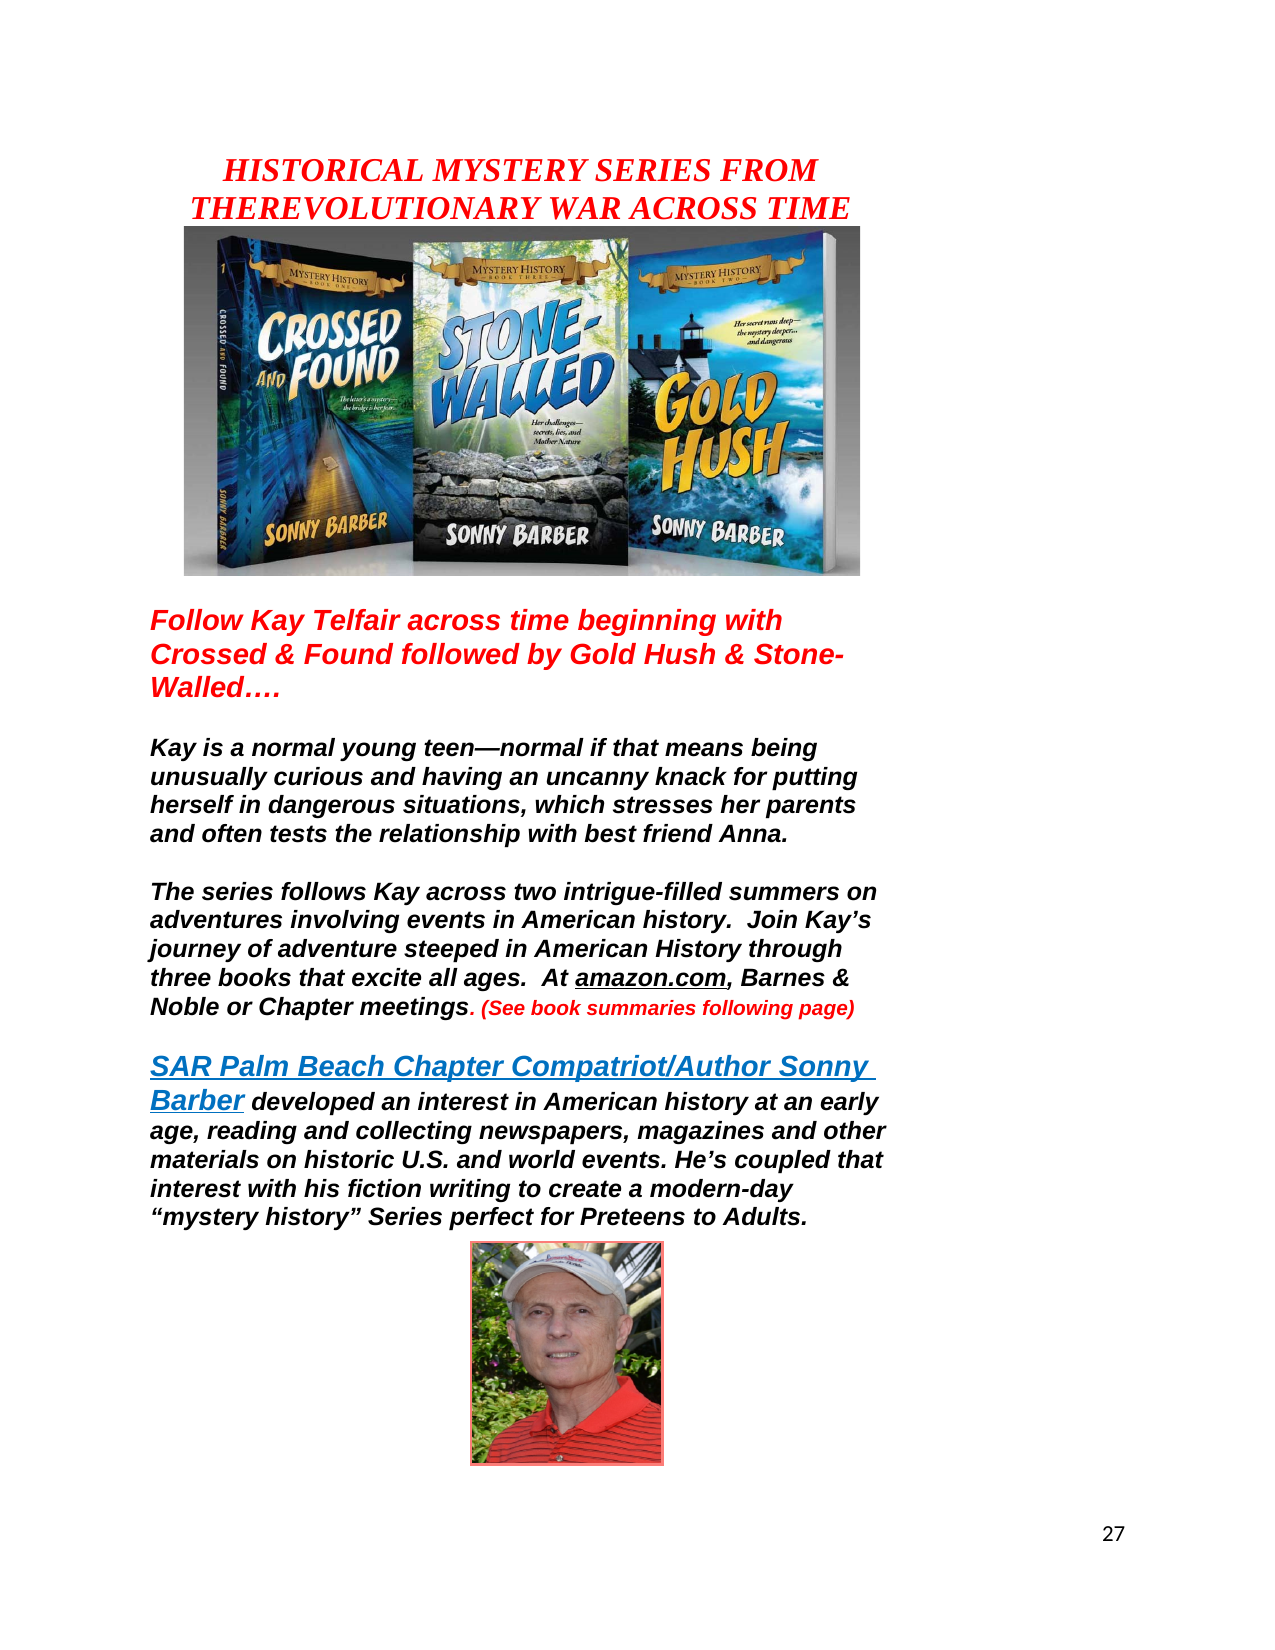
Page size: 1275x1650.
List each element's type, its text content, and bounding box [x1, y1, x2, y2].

text HISTORICAL MYSTERY SERIES FROM THEREVOLUTIONARY WAR ACROSS TIME [150, 150, 894, 227]
picture [183, 226, 861, 576]
text SAR Palm Beach Chapter Compatriot/Author Sonny Barber developed an interest in American history at an early age, reading and collecting newspapers, magazines and other materials on historic U.S. and world events. He’s coupled that interest with his fiction writing to create a modern-day “mystery history” Series perfect for Preteens to Adults. [150, 1049, 894, 1231]
picture [472, 1243, 661, 1463]
text The series follows Kay across two intrigue-filled summers on adventures involving events in American history. Join Kay’s journey of adventure steeped in American History through three books that excite all ages. At amazon.com, Barnes & Noble or Chapter meetings. (See book summaries following page) [150, 877, 894, 1020]
text Follow Kay Telfair across time beginning with Crossed & Found followed by Gold Hush & Stone-Walled…. [150, 603, 894, 704]
text Kay is a normal young teen—normal if that means being unusually curious and having an uncanny knack for putting herself in dangerous situations, which stresses her parents and often tests the relationship with best friend Anna. [150, 733, 894, 848]
